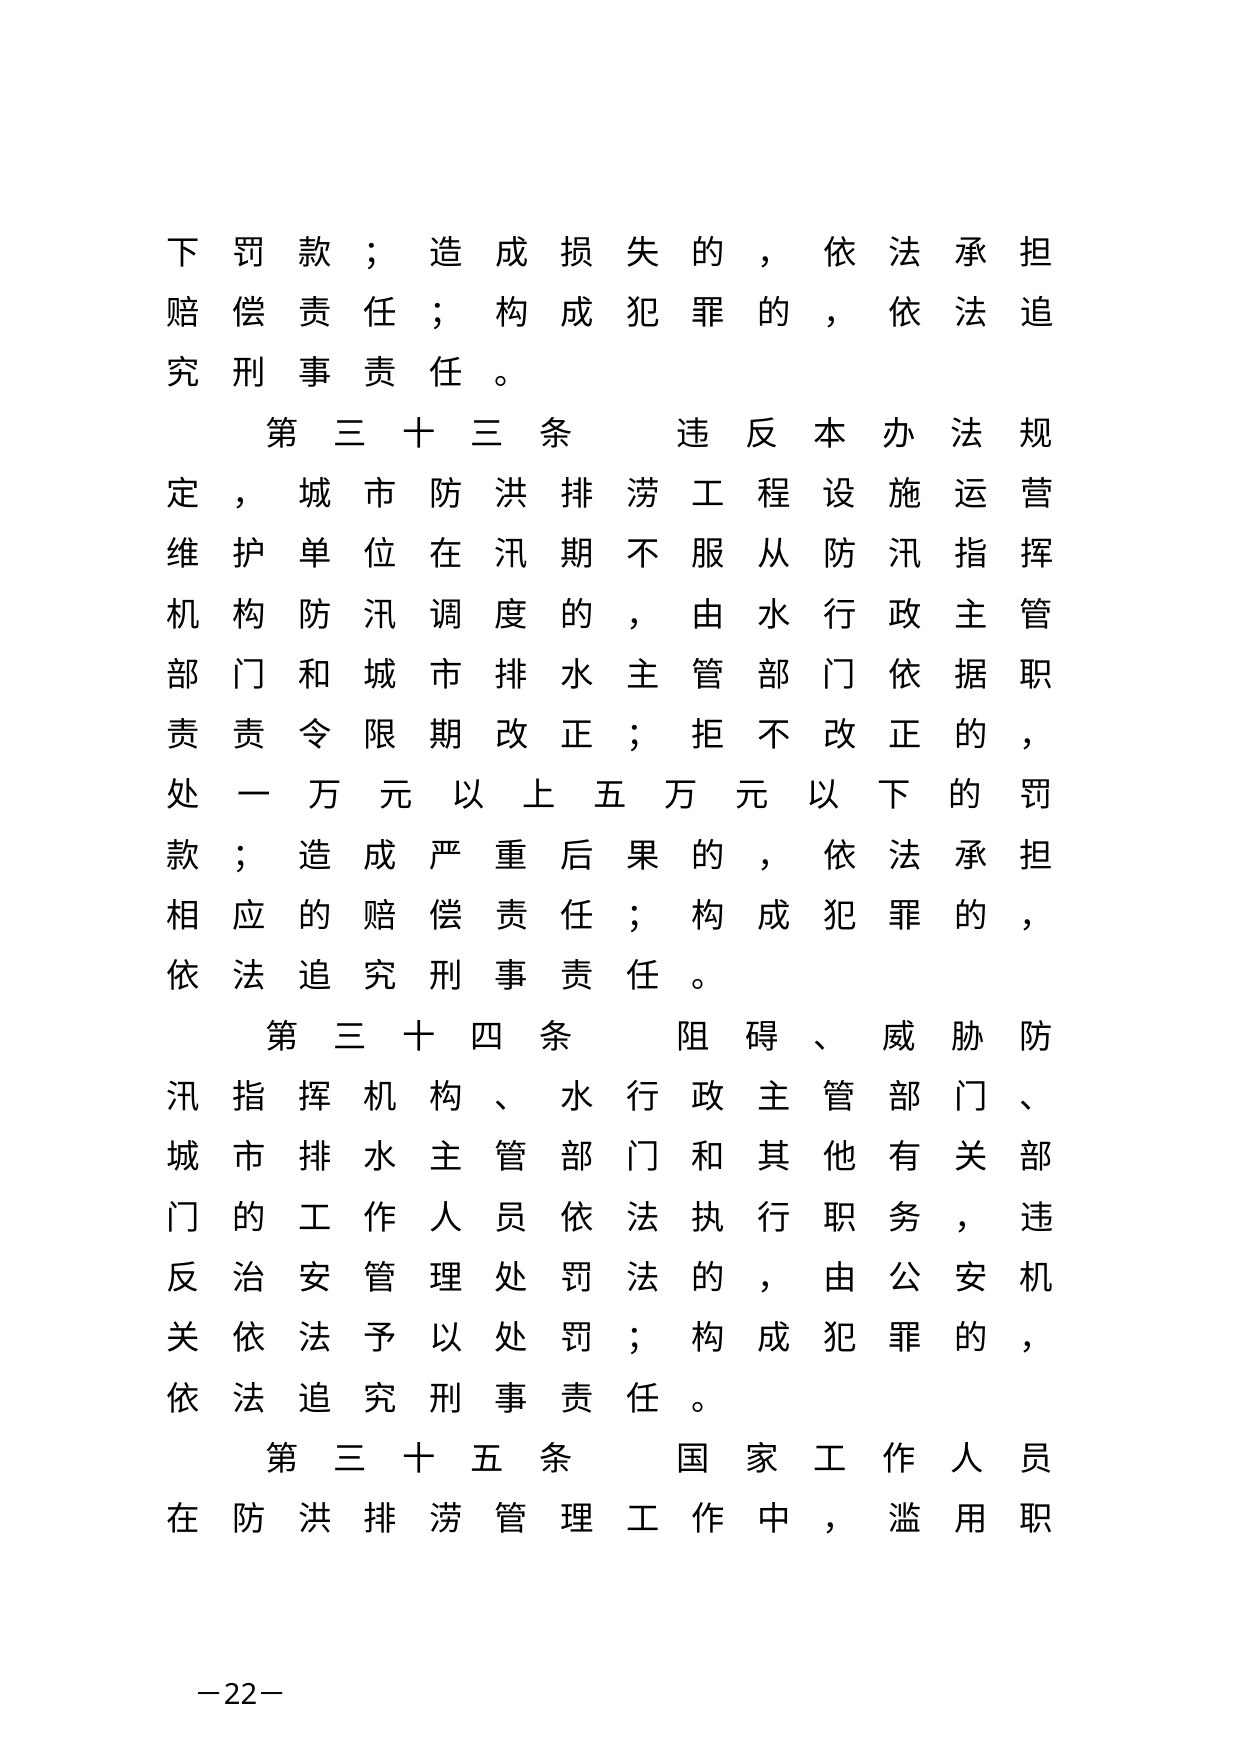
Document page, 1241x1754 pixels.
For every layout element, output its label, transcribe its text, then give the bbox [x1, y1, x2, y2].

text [167, 1426, 1085, 1546]
text 第三十三条 违反本办法规定，城市防洪排涝工程设施运营维护单位在汛期不服从防汛指挥机构防汛调度的，由水行政主管部门和城市排水主管部门依据职责责令限期改正；拒不改正的，处一万元以上五万元以下的罚款；造成严重后果的，依法承担相应的赔偿责任；构成犯罪的，依法追究刑事责任。 [167, 400, 1085, 1003]
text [167, 219, 1085, 400]
text 第三十四条 阻碍、威胁防汛指挥机构、水行政主管部门、城市排水主管部门和其他有关部门的工作人员依法执行职务，违反治安管理处罚法的，由公安机关依法予以处罚；构成犯罪的，依法追究刑事责任。 [167, 1003, 1085, 1426]
